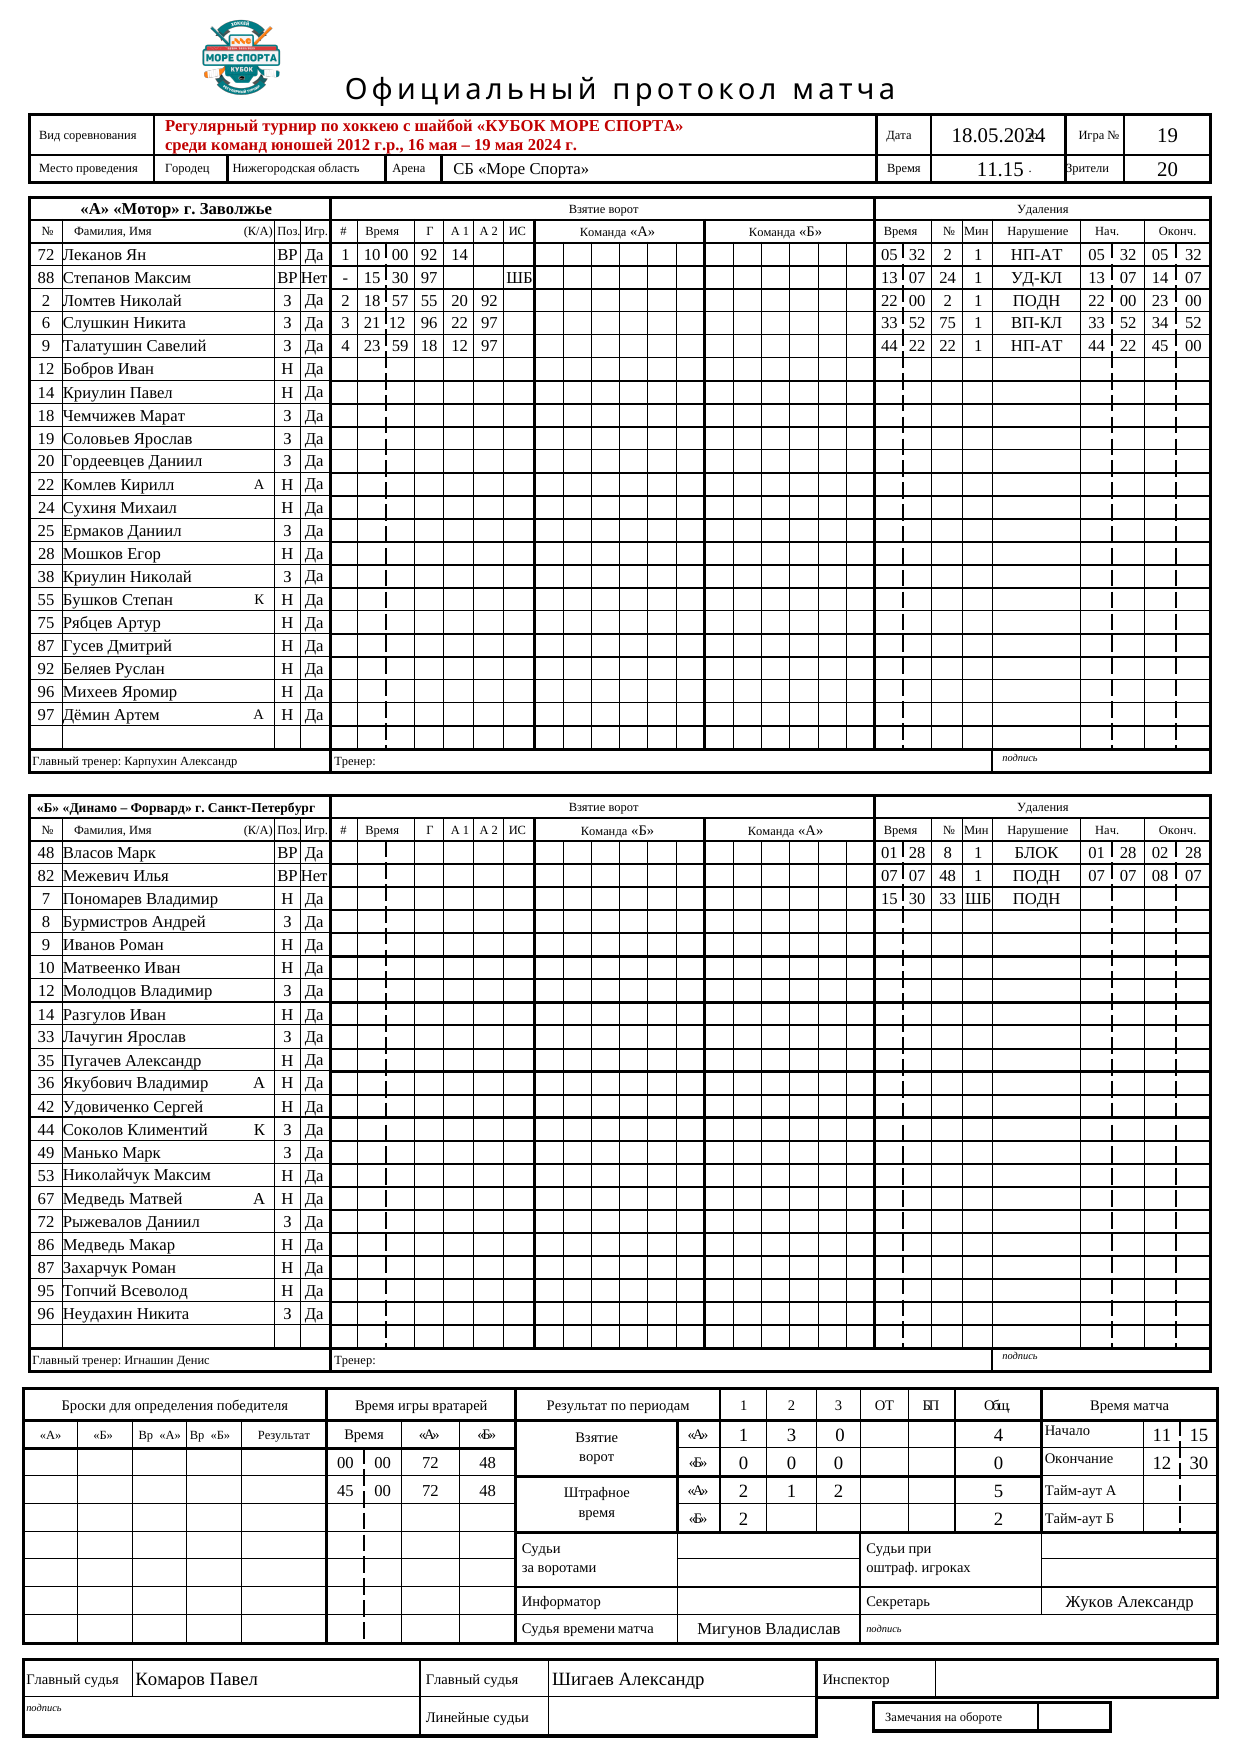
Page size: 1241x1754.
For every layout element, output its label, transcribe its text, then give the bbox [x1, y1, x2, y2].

table_cell З [275, 1118, 300, 1139]
table_cell [706, 1211, 733, 1232]
table_cell 07 [903, 865, 931, 886]
table_cell [762, 703, 789, 725]
table_cell [1145, 1257, 1176, 1278]
table_cell [706, 1280, 733, 1301]
table_cell 30 [1180, 1448, 1216, 1475]
table_cell [504, 1326, 533, 1347]
table_cell [1176, 428, 1209, 449]
table_cell [620, 1004, 647, 1024]
table_cell Да [301, 1095, 329, 1116]
table_cell З [275, 519, 300, 541]
table_cell [415, 934, 443, 955]
table_cell ШБ [963, 888, 992, 909]
table_cell 82 [31, 864, 62, 886]
table_cell [648, 658, 676, 679]
table_cell Мигунов Владислав [678, 1615, 859, 1642]
table_cell А 1 [444, 819, 473, 840]
table_cell 00 [903, 290, 931, 311]
table_cell [734, 1050, 761, 1070]
table_cell [677, 290, 703, 311]
table_cell [474, 382, 503, 403]
table_cell [592, 1142, 619, 1162]
table_cell [474, 865, 503, 886]
table_cell [932, 1119, 962, 1139]
table_cell [564, 312, 591, 334]
table_cell [358, 865, 386, 886]
table_cell [358, 1142, 386, 1162]
table_cell [474, 658, 503, 679]
table_cell [1176, 543, 1209, 564]
table_cell 52 [1112, 312, 1144, 334]
table_cell [536, 566, 563, 587]
table_cell [706, 1096, 733, 1116]
table_cell [1176, 474, 1209, 495]
table_cell 4 [956, 1422, 1040, 1447]
table_cell [415, 1280, 443, 1301]
table_cell 32 [1176, 244, 1209, 265]
table_cell [242, 565, 274, 587]
table_cell 96 [415, 312, 443, 334]
table_cell [242, 1476, 325, 1503]
table_cell Да [301, 588, 329, 610]
table_cell 0 [721, 1448, 766, 1475]
table_cell [819, 1234, 846, 1254]
table_cell [932, 658, 962, 679]
table_cell [592, 888, 619, 909]
text Официальный протокол матча [35, 68, 1205, 108]
table_cell [536, 1004, 563, 1024]
table_cell [876, 1050, 903, 1070]
table_cell [564, 865, 591, 886]
table_cell [536, 290, 563, 311]
table_cell [648, 1280, 676, 1301]
table_cell [444, 405, 473, 426]
table_cell [78, 1532, 132, 1558]
table_cell [963, 1004, 992, 1024]
table_cell [762, 267, 789, 288]
table_cell [677, 1004, 703, 1024]
table_cell 1 [963, 290, 992, 311]
table_cell [242, 1559, 325, 1586]
table_cell [819, 589, 846, 610]
table_cell [648, 980, 676, 1001]
table_cell [536, 1188, 563, 1208]
table_cell [332, 1211, 357, 1232]
table_cell [1176, 566, 1209, 587]
table_cell [1145, 1119, 1176, 1139]
table_cell [762, 658, 789, 679]
table_cell [903, 727, 931, 748]
table_cell [847, 1119, 873, 1139]
table_cell [762, 1280, 789, 1301]
table_cell [1145, 520, 1176, 541]
table_header 3 [817, 1390, 860, 1419]
table_cell [474, 1004, 503, 1024]
table_cell [963, 658, 992, 679]
table_cell Н [275, 588, 300, 610]
table_cell [536, 543, 563, 564]
table_cell [762, 1303, 789, 1324]
table_cell [790, 635, 818, 656]
table_cell [402, 1615, 459, 1642]
table_cell Тайм-аут А [1043, 1476, 1143, 1503]
table_cell [620, 566, 647, 587]
table_cell [536, 934, 563, 955]
table_cell [876, 1257, 903, 1278]
table_cell [358, 566, 386, 587]
table_cell [819, 312, 846, 334]
table_cell 28 [1176, 842, 1209, 863]
table_cell [242, 404, 274, 426]
table_cell [847, 405, 873, 426]
table_cell [386, 450, 414, 472]
table_cell 00 [1176, 335, 1209, 357]
table_cell [963, 1326, 992, 1347]
table_cell [444, 635, 473, 656]
table_cell [25, 1504, 77, 1531]
table_cell [592, 635, 619, 656]
table_cell [648, 1096, 676, 1116]
table_cell [564, 520, 591, 541]
table_cell [706, 1165, 733, 1186]
table_cell Время [876, 819, 931, 840]
table_cell [332, 1050, 357, 1070]
table_cell [1112, 635, 1144, 656]
table_cell Пугачев Александр [63, 1049, 242, 1070]
table_cell [861, 1504, 908, 1531]
table_cell [358, 703, 386, 725]
table_cell [1081, 958, 1112, 978]
table_cell Н [275, 496, 300, 518]
table_cell Талатушин Савелий [63, 335, 242, 357]
table_cell [706, 911, 733, 932]
table_cell [790, 1280, 818, 1301]
table_cell Г [415, 221, 443, 242]
table_cell Да [301, 1164, 329, 1186]
table_cell 07 [1112, 267, 1144, 288]
table_cell [332, 520, 357, 541]
table_cell [790, 1119, 818, 1139]
table_cell [536, 1119, 563, 1139]
table_cell [386, 1119, 414, 1139]
table_cell [444, 1280, 473, 1301]
table_cell [620, 267, 647, 288]
table_cell [386, 497, 414, 518]
table_cell [847, 566, 873, 587]
table_cell [963, 566, 992, 587]
table_cell [592, 842, 619, 863]
table_cell 48 [932, 865, 962, 886]
table_cell [903, 1211, 931, 1232]
table_cell [1081, 1096, 1112, 1116]
table_cell [1145, 1211, 1176, 1232]
table_cell [1112, 1004, 1144, 1024]
table_cell [242, 1095, 274, 1116]
table_cell [620, 635, 647, 656]
table_cell [564, 1280, 591, 1301]
table_cell Да [301, 1256, 329, 1278]
table_cell [564, 1326, 591, 1347]
table_cell [358, 589, 386, 610]
table_cell [386, 474, 414, 495]
table_cell [648, 358, 676, 380]
table_cell [564, 358, 591, 380]
table_cell [620, 497, 647, 518]
table_cell [386, 543, 414, 564]
table_cell [328, 1504, 364, 1531]
table_cell [1180, 1476, 1216, 1503]
table_cell [25, 1476, 77, 1503]
table_cell [386, 1211, 414, 1232]
table_cell [504, 1280, 533, 1301]
table_cell [876, 1303, 903, 1324]
table_cell [993, 611, 1080, 633]
table_cell [242, 1532, 325, 1558]
table_cell «Б» [460, 1422, 514, 1447]
table_cell [242, 1210, 274, 1232]
table_cell [903, 450, 931, 472]
table_cell [504, 865, 533, 886]
table_cell Жуков Александр [1042, 1588, 1216, 1614]
table_cell 12 [386, 312, 414, 334]
table_cell [734, 267, 761, 288]
table_cell [474, 888, 503, 909]
table_cell Информатор [517, 1588, 677, 1614]
table_cell [415, 865, 443, 886]
table_cell 24 [31, 496, 62, 518]
table_cell [31, 1325, 62, 1347]
table_cell 3 [767, 1422, 816, 1447]
table_cell [620, 474, 647, 495]
table_cell [876, 727, 903, 748]
table_cell [332, 382, 357, 403]
table_cell [415, 520, 443, 541]
table_cell [876, 520, 903, 541]
table_cell [328, 1615, 364, 1642]
table_cell [536, 450, 563, 472]
table_cell [536, 1142, 563, 1162]
table_cell [536, 335, 563, 357]
table_cell 72 [31, 244, 62, 265]
table_cell [762, 635, 789, 656]
table_cell 44 [31, 1118, 62, 1139]
table_cell [415, 1119, 443, 1139]
table_cell [328, 1587, 364, 1614]
table_cell [903, 1050, 931, 1070]
table_cell [1176, 358, 1209, 380]
table_cell # [332, 819, 357, 840]
table_cell [1145, 888, 1176, 909]
table_cell [790, 1234, 818, 1254]
table_cell [504, 1050, 533, 1070]
table_cell 88 [31, 266, 62, 288]
table_cell [415, 1026, 443, 1047]
table_cell [133, 1476, 186, 1503]
table_cell [358, 405, 386, 426]
table_cell [1145, 1303, 1176, 1324]
table_cell [677, 911, 703, 932]
table_cell [620, 865, 647, 886]
table_cell [762, 1142, 789, 1162]
table_cell 01 [876, 842, 903, 863]
table_cell Ломтев Николай [63, 289, 242, 311]
table_cell [993, 1142, 1080, 1162]
table_cell 22 [1081, 290, 1112, 311]
table_cell [677, 635, 703, 656]
table_cell Главный судья [421, 1661, 548, 1696]
table_cell 59 [386, 335, 414, 357]
table_cell [677, 244, 703, 265]
table_cell ШБ [504, 267, 533, 288]
table_cell [1081, 727, 1112, 748]
table_cell [444, 980, 473, 1001]
table_cell [648, 244, 676, 265]
table_cell [762, 543, 789, 564]
table_cell НП-АТ [993, 335, 1080, 357]
table_cell [78, 1615, 132, 1642]
table_cell [648, 543, 676, 564]
table_cell [536, 980, 563, 1001]
table_cell [415, 474, 443, 495]
table_cell 1 [721, 1422, 766, 1447]
table_cell [1112, 1050, 1144, 1070]
table_cell [504, 1234, 533, 1254]
table_cell [762, 958, 789, 978]
table_cell [415, 405, 443, 426]
table_cell [1081, 1119, 1112, 1139]
table_cell [648, 1211, 676, 1232]
table_cell [332, 543, 357, 564]
table_cell Бурмистров Андрей [63, 910, 242, 932]
table_cell [706, 934, 733, 955]
table_cell [932, 1073, 962, 1093]
table_cell [706, 290, 733, 311]
table_cell [648, 497, 676, 518]
table_cell [648, 290, 676, 311]
table_cell [358, 1050, 386, 1070]
table_cell [876, 358, 903, 380]
table_cell [932, 1211, 962, 1232]
table_cell [963, 1026, 992, 1047]
table_cell [648, 703, 676, 725]
table_cell [474, 980, 503, 1001]
table_cell Н [275, 358, 300, 380]
table_cell [564, 911, 591, 932]
table_cell [242, 266, 274, 288]
table_cell [648, 1326, 676, 1347]
table_cell Фамилия, Имя [63, 819, 242, 840]
table_cell [415, 497, 443, 518]
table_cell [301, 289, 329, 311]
table_cell [564, 267, 591, 288]
table_cell [358, 842, 386, 863]
table_cell 1 [332, 244, 357, 265]
table_cell [963, 589, 992, 610]
table_cell [762, 589, 789, 610]
table_cell 2 [932, 290, 962, 311]
table_cell [734, 1142, 761, 1162]
table_cell [932, 497, 962, 518]
table_cell [474, 1280, 503, 1301]
table_cell [620, 934, 647, 955]
table_cell [677, 1234, 703, 1254]
table_cell [677, 980, 703, 1001]
table_cell [332, 635, 357, 656]
table_cell [386, 635, 414, 656]
table_cell [386, 1280, 414, 1301]
table_cell [790, 428, 818, 449]
table_cell [677, 865, 703, 886]
table_cell [706, 335, 733, 357]
table_cell [790, 312, 818, 334]
table_cell 1 [963, 267, 992, 288]
table_cell [504, 1257, 533, 1278]
table_cell [620, 405, 647, 426]
table_cell Гордеевцев Даниил [63, 450, 242, 472]
table_cell [386, 611, 414, 633]
table_cell [1112, 611, 1144, 633]
table_cell [386, 1073, 414, 1093]
table_cell [386, 680, 414, 702]
table_cell [564, 474, 591, 495]
table_cell [847, 543, 873, 564]
table_cell [932, 1096, 962, 1116]
table_cell [1145, 934, 1176, 955]
table_cell [932, 1188, 962, 1208]
table_cell А [242, 1187, 274, 1208]
table_cell [474, 474, 503, 495]
table_cell [909, 1448, 954, 1475]
table_cell [504, 428, 533, 449]
table_cell З [275, 404, 300, 426]
table_cell [790, 1004, 818, 1024]
table_cell 52 [903, 312, 931, 334]
table_cell [762, 1004, 789, 1024]
table_cell [1112, 566, 1144, 587]
table_cell [706, 1303, 733, 1324]
table_cell [1081, 1026, 1112, 1047]
table_cell [648, 911, 676, 932]
table_cell [790, 1188, 818, 1208]
table_cell [993, 958, 1080, 978]
table_cell [1176, 611, 1209, 633]
table_cell [536, 267, 563, 288]
table_cell [1081, 888, 1112, 909]
table_cell [474, 450, 503, 472]
table_cell [876, 658, 903, 679]
table_cell [1176, 727, 1209, 748]
table_cell [819, 635, 846, 656]
table_cell [242, 427, 274, 449]
table_cell [242, 381, 274, 403]
table_cell [504, 1004, 533, 1024]
table_cell [993, 358, 1080, 380]
table_cell [876, 958, 903, 978]
table_cell [819, 680, 846, 702]
table_cell Время [878, 156, 930, 181]
table_cell [762, 290, 789, 311]
table_cell [677, 658, 703, 679]
table_cell [620, 658, 647, 679]
table_cell [1145, 911, 1176, 932]
table_cell [592, 911, 619, 932]
table_cell Да Да [301, 1049, 329, 1070]
table_cell [819, 1303, 846, 1324]
table_cell [444, 888, 473, 909]
table_cell [1112, 1280, 1144, 1301]
table_cell [620, 1073, 647, 1093]
table_cell [819, 1073, 846, 1093]
table_cell 20 [1125, 156, 1209, 181]
table_cell [932, 382, 962, 403]
table_cell [762, 1026, 789, 1047]
table_cell [592, 865, 619, 886]
table_cell [549, 1697, 815, 1734]
table_cell [903, 428, 931, 449]
table_cell 2 [721, 1504, 766, 1531]
table_cell [734, 842, 761, 863]
table_cell [78, 1587, 132, 1614]
table_cell [847, 382, 873, 403]
table_cell [460, 1559, 514, 1586]
table_cell [620, 1211, 647, 1232]
table_cell [734, 865, 761, 886]
table_cell [706, 244, 733, 265]
table_cell Н [275, 611, 300, 633]
table_cell 00 [328, 1450, 364, 1475]
table_cell «Б» [679, 1448, 719, 1475]
table_cell [1145, 658, 1176, 679]
table_cell [847, 497, 873, 518]
table_cell [474, 842, 503, 863]
table_cell [358, 611, 386, 633]
table_cell Команда «Б» [706, 221, 873, 242]
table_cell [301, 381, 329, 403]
table_cell Н [275, 1187, 300, 1208]
table_cell 44 [876, 335, 903, 357]
table_cell ВР [275, 266, 300, 288]
table_cell 87 [31, 1256, 62, 1278]
table_cell [592, 1280, 619, 1301]
table_cell [648, 1073, 676, 1093]
table_cell [1176, 658, 1209, 679]
table_cell [444, 382, 473, 403]
table_cell [706, 727, 733, 748]
table_header Броски для определения победителя [25, 1390, 325, 1419]
table_cell [903, 405, 931, 426]
table_cell [332, 566, 357, 587]
table_cell [444, 497, 473, 518]
table_cell [564, 842, 591, 863]
table_cell 8 [31, 910, 62, 932]
table_cell [1145, 358, 1176, 380]
table_cell [819, 1280, 846, 1301]
table_cell [474, 1050, 503, 1070]
table_cell [734, 290, 761, 311]
table_cell [536, 428, 563, 449]
table_cell [677, 589, 703, 610]
table_cell [819, 1257, 846, 1278]
table_cell [474, 267, 503, 288]
table_cell Тренер: [332, 1350, 991, 1370]
table_cell [677, 1188, 703, 1208]
table_cell [1112, 1165, 1144, 1186]
table_cell [1081, 589, 1112, 610]
table_cell [620, 1257, 647, 1278]
table_cell [564, 335, 591, 357]
table_cell [1081, 1326, 1112, 1347]
table_cell [78, 1559, 132, 1586]
table_cell [1176, 1188, 1209, 1208]
table_cell [592, 497, 619, 518]
table_cell [861, 1422, 908, 1447]
table_cell [790, 680, 818, 702]
table_cell [706, 1050, 733, 1070]
table_cell СБ «Море Спорта» [443, 156, 875, 181]
table_cell Взятие ворот [517, 1422, 676, 1475]
table_cell Судьи за воротами [517, 1534, 677, 1586]
table_cell [1112, 382, 1144, 403]
table_cell [932, 703, 962, 725]
table_cell [592, 1119, 619, 1139]
table_cell [386, 1257, 414, 1278]
table_cell [536, 727, 563, 748]
table_cell [762, 566, 789, 587]
table_cell [1176, 911, 1209, 932]
table_cell [242, 842, 274, 863]
table_cell Да [301, 496, 329, 518]
table_cell [648, 312, 676, 334]
table_cell [474, 1142, 503, 1162]
table_cell [536, 1234, 563, 1254]
table_cell [415, 658, 443, 679]
table_header ю Игра № [1067, 116, 1123, 154]
table_cell [504, 382, 533, 403]
table_cell [909, 1422, 954, 1447]
table_cell [620, 611, 647, 633]
table_cell [847, 980, 873, 1001]
table_cell Тренер: [332, 751, 991, 771]
table_cell [706, 1004, 733, 1024]
table_cell [648, 1004, 676, 1024]
table_cell [358, 1004, 386, 1024]
table_cell [504, 589, 533, 610]
table_cell [301, 1325, 329, 1347]
table_cell А 2 [474, 819, 503, 840]
table_cell 00 [364, 1476, 401, 1503]
table_cell [1145, 428, 1176, 449]
table_cell [564, 1165, 591, 1186]
table_cell [187, 1559, 241, 1586]
table_cell [734, 1211, 761, 1232]
table_cell [1112, 543, 1144, 564]
table_cell [734, 474, 761, 495]
table_cell [963, 1280, 992, 1301]
table_cell [762, 1096, 789, 1116]
table_cell Удовиченко Сергей [63, 1095, 242, 1116]
table_cell А [242, 473, 274, 495]
table_cell [1081, 405, 1112, 426]
table_cell [762, 358, 789, 380]
table_cell [1112, 1234, 1144, 1254]
table_cell Чемчижев Марат [63, 404, 242, 426]
table_cell [564, 1257, 591, 1278]
table_cell [993, 1165, 1080, 1186]
table_cell [332, 1188, 357, 1208]
table_cell Межевич Илья [63, 864, 242, 886]
table_cell [444, 543, 473, 564]
table_cell [1145, 405, 1176, 426]
table_cell 52 [1176, 312, 1209, 334]
table_cell [677, 520, 703, 541]
table_cell Городец [155, 156, 226, 181]
table_cell [1112, 680, 1144, 702]
table_cell [847, 358, 873, 380]
table_cell [963, 1234, 992, 1254]
table_cell [592, 428, 619, 449]
table_cell Да [301, 450, 329, 472]
table_cell [620, 1142, 647, 1162]
table_cell [358, 543, 386, 564]
table_cell [242, 1587, 325, 1614]
table_cell 07 [876, 865, 903, 886]
table_cell [133, 1504, 186, 1531]
table_cell [592, 358, 619, 380]
table_cell [819, 358, 846, 380]
table_cell Арена [387, 156, 440, 181]
table_cell 11 [1144, 1422, 1180, 1447]
table_cell [932, 1004, 962, 1024]
table_cell [620, 543, 647, 564]
table_cell [474, 1119, 503, 1139]
table_cell Да [301, 611, 329, 633]
table_cell [932, 358, 962, 380]
table_cell [444, 1165, 473, 1186]
table_cell [706, 703, 733, 725]
table_cell [734, 958, 761, 978]
table_cell [415, 911, 443, 932]
table_cell 30 [903, 888, 931, 909]
table_cell З [275, 450, 300, 472]
table_cell [790, 543, 818, 564]
table_cell [847, 450, 873, 472]
table_cell [242, 358, 274, 380]
table_cell [847, 958, 873, 978]
table_cell [876, 428, 903, 449]
table_cell [386, 1142, 414, 1162]
table_cell Да [301, 358, 329, 380]
table_cell [677, 1303, 703, 1324]
table_cell Н [275, 634, 300, 656]
table_cell [993, 1050, 1080, 1070]
table_cell З [275, 427, 300, 449]
table_cell [819, 1050, 846, 1070]
table_cell [1145, 1280, 1176, 1301]
table_cell Да [301, 680, 329, 702]
table_cell [592, 1004, 619, 1024]
table_cell [444, 267, 473, 288]
table_cell [504, 450, 533, 472]
table_cell Нарушение [993, 819, 1080, 840]
table_cell [620, 1303, 647, 1324]
table_cell [504, 1142, 533, 1162]
table_header Вид соревнования [31, 116, 153, 154]
table_cell Судья времени матча [517, 1615, 677, 1642]
table_cell [474, 703, 503, 725]
table_cell Да [301, 1025, 329, 1047]
table_cell [474, 1234, 503, 1254]
table_cell [903, 1165, 931, 1186]
table_cell 1 [767, 1478, 816, 1503]
table_cell [677, 1280, 703, 1301]
table_cell [592, 589, 619, 610]
table_cell [332, 1004, 357, 1024]
table_cell [564, 497, 591, 518]
table_cell [415, 1257, 443, 1278]
table_cell [63, 1325, 242, 1347]
table_cell [677, 543, 703, 564]
table_cell 2 [332, 290, 357, 311]
table_cell [242, 1504, 325, 1531]
table_cell [620, 1165, 647, 1186]
table_cell [504, 543, 533, 564]
table_cell 72 [31, 1210, 62, 1232]
table_cell [932, 611, 962, 633]
table_cell 07 [903, 267, 931, 288]
table_cell [648, 1234, 676, 1254]
table_cell [564, 589, 591, 610]
table_cell [444, 727, 473, 748]
table_cell [592, 727, 619, 748]
table_cell [592, 658, 619, 679]
table_cell Вр «Б» [187, 1422, 241, 1447]
table_cell [564, 1142, 591, 1162]
table_cell [847, 1026, 873, 1047]
table_cell [504, 934, 533, 955]
table_cell [332, 474, 357, 495]
table_cell 22 [444, 312, 473, 334]
table_cell [706, 611, 733, 633]
table_cell 12 [31, 979, 62, 1001]
table_cell [1112, 658, 1144, 679]
table_cell [474, 566, 503, 587]
table_cell [963, 405, 992, 426]
table_cell 33 [1081, 312, 1112, 334]
table_cell [790, 335, 818, 357]
table_cell [847, 428, 873, 449]
table_cell ВП-КЛ [993, 312, 1080, 334]
table_cell [620, 1326, 647, 1347]
table_cell Да [301, 933, 329, 955]
table_cell [876, 1142, 903, 1162]
table_cell [242, 312, 274, 334]
table_cell [474, 1257, 503, 1278]
table_cell [242, 1141, 274, 1162]
table_cell [734, 1188, 761, 1208]
table_cell [790, 1257, 818, 1278]
table_cell [504, 680, 533, 702]
table_cell [648, 1165, 676, 1186]
table_cell [932, 1050, 962, 1070]
table_cell [963, 543, 992, 564]
table_cell [1145, 1004, 1176, 1024]
table_cell [358, 520, 386, 541]
table_cell [706, 1188, 733, 1208]
table_cell [242, 910, 274, 932]
table_cell [876, 382, 903, 403]
table_cell [648, 335, 676, 357]
table_cell [386, 1326, 414, 1347]
table_cell [762, 911, 789, 932]
table_cell Нарушение [993, 221, 1080, 242]
table_cell [762, 428, 789, 449]
table_cell [564, 1026, 591, 1047]
table_cell 18 [415, 335, 443, 357]
table_cell [328, 1559, 364, 1586]
table_cell [734, 244, 761, 265]
table_cell . Зрители [1067, 156, 1123, 181]
table_cell [242, 933, 274, 955]
table_header «А» «Мотор» г. Заволжье [31, 199, 329, 219]
table_cell [133, 1587, 186, 1614]
table_cell [819, 1142, 846, 1162]
table_cell [332, 680, 357, 702]
table_cell З [275, 1210, 300, 1232]
table_cell [242, 519, 274, 541]
table_cell [819, 1096, 846, 1116]
table_cell [819, 1326, 846, 1347]
table_cell [332, 1073, 357, 1093]
table_cell [993, 1004, 1080, 1024]
table_cell [332, 611, 357, 633]
table_cell [415, 1096, 443, 1116]
table_cell [1176, 1326, 1209, 1347]
table_cell [903, 382, 931, 403]
table_cell [993, 680, 1080, 702]
table_cell [133, 1615, 186, 1642]
table_cell Время [876, 221, 931, 242]
table_cell [677, 1211, 703, 1232]
table_cell [592, 934, 619, 955]
table_cell [819, 658, 846, 679]
table_cell [1176, 1303, 1209, 1324]
table_cell [677, 680, 703, 702]
table_cell [332, 703, 357, 725]
table_cell 9 [31, 933, 62, 955]
table_cell [242, 1233, 274, 1254]
table_cell Да [301, 519, 329, 541]
table_cell [444, 566, 473, 587]
table_cell ВР [275, 864, 300, 886]
table_cell [1176, 1257, 1209, 1278]
table_cell [993, 566, 1080, 587]
table_cell [819, 335, 846, 357]
table_cell 12 [444, 335, 473, 357]
table_cell [932, 980, 962, 1001]
table_cell [592, 980, 619, 1001]
table_cell Штрафное время [517, 1478, 676, 1531]
table_cell подпись [993, 751, 1209, 771]
table_cell [1112, 405, 1144, 426]
table_cell Комаров Павел [133, 1661, 419, 1696]
table_cell [1112, 589, 1144, 610]
table_cell [536, 842, 563, 863]
table_cell 0 [817, 1448, 860, 1475]
table_cell [963, 1096, 992, 1116]
table_cell [1145, 382, 1176, 403]
table_cell [332, 358, 357, 380]
table_cell [358, 1165, 386, 1186]
table_cell 00 [386, 244, 414, 265]
table_cell [536, 589, 563, 610]
table_cell Оконч. [1145, 221, 1209, 242]
table_cell [706, 658, 733, 679]
table_cell [386, 658, 414, 679]
table_cell [706, 680, 733, 702]
table_cell [903, 1234, 931, 1254]
table_cell [819, 1211, 846, 1232]
table_cell [1081, 1234, 1112, 1254]
table_cell Да [301, 1302, 329, 1324]
table_cell [1176, 1280, 1209, 1301]
table_cell [31, 726, 62, 748]
table_cell 1 [963, 244, 992, 265]
table_cell [762, 1188, 789, 1208]
table_cell [504, 727, 533, 748]
table_cell [1112, 497, 1144, 518]
table_cell [993, 520, 1080, 541]
table_cell [790, 520, 818, 541]
table_cell 1 [963, 865, 992, 886]
table_cell [536, 358, 563, 380]
table_cell Разгулов Иван [63, 1003, 242, 1024]
table_cell Н [275, 473, 300, 495]
table_cell [564, 244, 591, 265]
table_cell 97 [474, 312, 503, 334]
table_cell [993, 1188, 1080, 1208]
table_cell Леканов Ян [63, 244, 242, 265]
table_cell [592, 1050, 619, 1070]
table_cell [734, 635, 761, 656]
table_cell [1145, 1165, 1176, 1186]
table_cell [444, 1119, 473, 1139]
table_cell [1176, 1142, 1209, 1162]
table_cell [790, 450, 818, 472]
table_cell [790, 244, 818, 265]
table_cell [30, 774, 1211, 794]
table_cell [734, 382, 761, 403]
table_cell 05 [876, 244, 903, 265]
table_cell [1176, 1165, 1209, 1186]
table_cell [993, 1303, 1080, 1324]
table_cell [474, 1188, 503, 1208]
table_cell [444, 842, 473, 863]
table_cell 36 [31, 1071, 62, 1093]
table_cell Инспектор [818, 1661, 935, 1696]
table_cell [620, 1234, 647, 1254]
table_cell [932, 934, 962, 955]
table_cell [819, 290, 846, 311]
table_cell [386, 888, 414, 909]
table_cell [648, 865, 676, 886]
table_cell [876, 934, 903, 955]
table_cell 28 [1112, 842, 1144, 863]
table_cell [903, 1026, 931, 1047]
table_cell ВР [275, 842, 300, 863]
table_cell [677, 428, 703, 449]
table_cell [444, 1211, 473, 1232]
table_cell [819, 703, 846, 725]
table_cell [474, 543, 503, 564]
table_cell [963, 428, 992, 449]
table_cell [1081, 1280, 1112, 1301]
table_cell [909, 1478, 954, 1503]
table_cell [386, 980, 414, 1001]
table_cell [564, 1119, 591, 1139]
table_cell Да [301, 335, 329, 357]
table_cell [358, 1211, 386, 1232]
table_cell [648, 888, 676, 909]
table_cell 4 [332, 335, 357, 357]
table_cell 2 [817, 1478, 860, 1503]
table_cell [592, 1188, 619, 1208]
table_cell [504, 1073, 533, 1093]
table_cell [993, 1280, 1080, 1301]
table_cell [592, 1026, 619, 1047]
table_cell [903, 1257, 931, 1278]
table_cell [444, 611, 473, 633]
table_cell [903, 658, 931, 679]
table_cell [819, 520, 846, 541]
table_cell [1176, 980, 1209, 1001]
table_cell [474, 497, 503, 518]
table_cell [1145, 1326, 1176, 1347]
table_cell [819, 566, 846, 587]
table_cell [963, 958, 992, 978]
table_cell [474, 635, 503, 656]
table_cell [364, 1532, 401, 1558]
table_cell [734, 727, 761, 748]
table_cell [1176, 635, 1209, 656]
table_cell [790, 358, 818, 380]
table_cell [903, 1188, 931, 1208]
table_cell [648, 934, 676, 955]
table_cell [1176, 1026, 1209, 1047]
table_cell [386, 1050, 414, 1070]
table_cell Судьи при оштраф. игроках [861, 1534, 1041, 1586]
table_cell [762, 1211, 789, 1232]
table_cell подпись [993, 1350, 1209, 1370]
table_cell [819, 244, 846, 265]
table_cell [1081, 1165, 1112, 1186]
table_cell З [275, 910, 300, 932]
table_cell [993, 474, 1080, 495]
table_cell [504, 358, 533, 380]
table_cell [1081, 474, 1112, 495]
table_cell [1081, 450, 1112, 472]
table_cell 13 [1081, 267, 1112, 288]
table_cell [903, 703, 931, 725]
table_cell [876, 1280, 903, 1301]
table_cell Беляев Руслан [63, 657, 242, 679]
table_cell [620, 680, 647, 702]
table_cell [790, 703, 818, 725]
table_cell ПОДН [993, 865, 1080, 886]
table_cell [932, 911, 962, 932]
table_cell [386, 865, 414, 886]
table_cell [564, 566, 591, 587]
table_cell [242, 542, 274, 564]
table_cell [187, 1504, 241, 1531]
table_cell «А» [679, 1478, 719, 1503]
table_cell [536, 382, 563, 403]
table_cell [592, 267, 619, 288]
table_cell [592, 1165, 619, 1186]
table_cell [536, 1326, 563, 1347]
table_cell [876, 611, 903, 633]
table_cell 0 [817, 1422, 860, 1447]
table_cell [847, 680, 873, 702]
table_cell [1112, 980, 1144, 1001]
table_cell Да [301, 542, 329, 564]
table_cell [592, 1073, 619, 1093]
table_cell [762, 1073, 789, 1093]
table_cell [790, 934, 818, 955]
table_cell Рыжевалов Даниил [63, 1210, 242, 1232]
table_cell [460, 1615, 514, 1642]
table_header Общ. [956, 1390, 1040, 1419]
table_cell [1145, 727, 1176, 748]
table_cell Тайм-аут Б [1043, 1504, 1143, 1531]
table_cell [993, 1119, 1080, 1139]
table_cell [242, 726, 274, 748]
table_cell [932, 680, 962, 702]
table_cell [963, 358, 992, 380]
table_header Время игры вратарей [328, 1390, 514, 1419]
table_cell [1112, 1096, 1144, 1116]
table_cell [415, 1004, 443, 1024]
table_cell [963, 635, 992, 656]
table_cell [819, 727, 846, 748]
table_cell К [242, 588, 274, 610]
table_cell [358, 680, 386, 702]
table_cell [847, 1096, 873, 1116]
table_cell [847, 520, 873, 541]
table_cell Н [275, 542, 300, 564]
table_cell [402, 1587, 459, 1614]
table_cell [474, 1211, 503, 1232]
table_cell [504, 474, 533, 495]
table_cell 2 [956, 1504, 1040, 1531]
table_cell З [275, 1025, 300, 1047]
table_cell Да [301, 1187, 329, 1208]
table_cell [1145, 980, 1176, 1001]
table_cell [734, 450, 761, 472]
table_cell [861, 1478, 908, 1503]
table_cell [358, 727, 386, 748]
table_cell [993, 428, 1080, 449]
table_cell 14 [31, 1003, 62, 1024]
table_cell [734, 934, 761, 955]
table_cell 97 [474, 335, 503, 357]
table_cell [504, 566, 533, 587]
table_cell [847, 589, 873, 610]
table_cell [78, 1476, 132, 1503]
table_cell [909, 1504, 954, 1531]
table_cell [1112, 1257, 1144, 1278]
table_cell Команда «Б» [536, 819, 703, 840]
table_cell [963, 934, 992, 955]
table_cell [620, 589, 647, 610]
table_cell [592, 312, 619, 334]
table_cell [415, 635, 443, 656]
table_cell [993, 1096, 1080, 1116]
table_cell Н [275, 1279, 300, 1301]
table_cell [504, 1165, 533, 1186]
table_cell [819, 428, 846, 449]
table_cell [242, 1279, 274, 1301]
table_cell Нач. [1081, 819, 1144, 840]
table_cell [993, 543, 1080, 564]
table_cell [187, 1532, 241, 1558]
table_cell Фамилия, Имя [63, 221, 242, 242]
table_cell [358, 1026, 386, 1047]
table_cell [876, 703, 903, 725]
table_cell [963, 520, 992, 541]
table_cell [762, 680, 789, 702]
table_cell «А» [25, 1422, 77, 1447]
table_cell [790, 405, 818, 426]
table_cell [1081, 911, 1112, 932]
table_cell [876, 1073, 903, 1093]
table_cell [564, 382, 591, 403]
table_cell [876, 1188, 903, 1208]
table_cell [474, 958, 503, 978]
table_cell [592, 335, 619, 357]
table_cell [1042, 1534, 1216, 1558]
table_cell [819, 474, 846, 495]
table_cell Главный судья [25, 1661, 132, 1696]
table_cell [648, 1026, 676, 1047]
table_cell 45 [1145, 335, 1176, 357]
table_cell [1176, 888, 1209, 909]
table_cell [876, 980, 903, 1001]
table_cell 1 [963, 312, 992, 334]
table_cell [790, 611, 818, 633]
table_cell [332, 1026, 357, 1047]
table_cell 20 [444, 290, 473, 311]
table_cell [678, 1559, 859, 1586]
table_cell Да [301, 427, 329, 449]
table_cell [932, 1234, 962, 1254]
table_cell [386, 1234, 414, 1254]
table_cell 14 [31, 381, 62, 403]
table_cell [1176, 680, 1209, 702]
table_cell [332, 1165, 357, 1186]
table_cell УД-КЛ [993, 267, 1080, 288]
table_cell [620, 1280, 647, 1301]
table_cell [1081, 658, 1112, 679]
table_cell Да [301, 1141, 329, 1162]
table_cell 86 [31, 1233, 62, 1254]
table_cell [993, 1026, 1080, 1047]
table_cell [648, 267, 676, 288]
table_cell Матвеенко Иван [63, 956, 242, 978]
table_cell [474, 1096, 503, 1116]
table_cell [332, 980, 357, 1001]
table_cell [474, 727, 503, 748]
table_cell Криулин Павел [63, 381, 242, 403]
table_cell [1176, 405, 1209, 426]
table_cell Комлев Кирилл [63, 473, 242, 495]
table_cell [706, 358, 733, 380]
table_cell [504, 958, 533, 978]
table_cell [734, 1280, 761, 1301]
table_cell [932, 1280, 962, 1301]
table_header 18.05.2024 [932, 116, 1064, 154]
table_cell [592, 290, 619, 311]
table_cell [1145, 1026, 1176, 1047]
table_cell [358, 1096, 386, 1116]
table_cell [762, 934, 789, 955]
table_cell [1145, 703, 1176, 725]
table_cell [903, 497, 931, 518]
table_cell [332, 405, 357, 426]
table_cell 32 [1112, 244, 1144, 265]
table_cell [706, 428, 733, 449]
table_cell [332, 1326, 357, 1347]
table_cell 12 [31, 358, 62, 380]
table_cell [847, 658, 873, 679]
table_cell [677, 958, 703, 978]
table_header 19 [1125, 116, 1209, 154]
table_cell [819, 842, 846, 863]
table_cell [460, 1532, 514, 1558]
table_cell 00 [364, 1450, 401, 1475]
table_cell [677, 1165, 703, 1186]
table_cell [932, 405, 962, 426]
table_cell [415, 1142, 443, 1162]
table_cell Шигаев Александр [549, 1661, 815, 1696]
table_cell [242, 887, 274, 909]
table_cell БЛОК [993, 842, 1080, 863]
table_cell [734, 497, 761, 518]
table_cell [1144, 1504, 1180, 1531]
table_cell [963, 1119, 992, 1139]
table_cell 30 [386, 267, 414, 288]
table_cell З [275, 335, 300, 357]
table_cell [1112, 1326, 1144, 1347]
table_cell [275, 1325, 300, 1347]
table_cell А [242, 1071, 274, 1093]
table_cell № [31, 819, 62, 840]
table_cell [620, 312, 647, 334]
table_cell [474, 520, 503, 541]
table_cell 15 [876, 888, 903, 909]
table_cell [993, 1234, 1080, 1254]
table_cell [993, 635, 1080, 656]
table_cell [932, 1303, 962, 1324]
table_header Результат по периодам [517, 1390, 719, 1419]
table_cell [358, 1119, 386, 1139]
table_cell [1081, 635, 1112, 656]
table_cell [474, 1165, 503, 1186]
table_cell [963, 1165, 992, 1186]
table_cell [242, 1450, 325, 1475]
table_cell [677, 335, 703, 357]
table_cell [706, 497, 733, 518]
table_cell [460, 1587, 514, 1614]
table_cell 22 [876, 290, 903, 311]
table_cell [963, 382, 992, 403]
table_cell [734, 1326, 761, 1347]
table_cell [386, 405, 414, 426]
table_cell [332, 1303, 357, 1324]
table_cell [903, 520, 931, 541]
table_cell 55 [415, 290, 443, 311]
table_cell [1145, 450, 1176, 472]
table_cell [963, 680, 992, 702]
table_cell 44 [1081, 335, 1112, 357]
table_cell [504, 911, 533, 932]
table_cell [332, 911, 357, 932]
table_cell [187, 1476, 241, 1503]
table_cell [734, 911, 761, 932]
table_cell [903, 566, 931, 587]
table_cell [993, 727, 1080, 748]
table_cell [620, 244, 647, 265]
table_cell [564, 1050, 591, 1070]
table_cell [903, 543, 931, 564]
table_cell [504, 1211, 533, 1232]
table_cell [358, 1326, 386, 1347]
table_cell Н [275, 1164, 300, 1186]
table_cell [819, 1119, 846, 1139]
table_cell [474, 405, 503, 426]
table_cell [415, 703, 443, 725]
table_cell [332, 1142, 357, 1162]
table_cell [242, 611, 274, 633]
table_cell [474, 1073, 503, 1093]
table_cell [903, 680, 931, 702]
table_cell [677, 474, 703, 495]
table_cell # [332, 221, 357, 242]
table_cell [1112, 888, 1144, 909]
table_cell [1176, 1050, 1209, 1070]
table_cell Главный тренер: Игнашин Денис [31, 1350, 329, 1370]
table_cell № [31, 221, 62, 242]
table_cell [932, 1257, 962, 1278]
table_cell [242, 335, 274, 357]
table_cell Соловьев Ярослав [63, 427, 242, 449]
table_cell Да [301, 1118, 329, 1139]
table_cell [460, 1504, 514, 1531]
table_cell [536, 497, 563, 518]
table_cell 10 [31, 956, 62, 978]
table_cell [963, 1142, 992, 1162]
table_cell [932, 589, 962, 610]
table_cell [620, 358, 647, 380]
table_cell [564, 450, 591, 472]
table_cell З [275, 1302, 300, 1324]
table_cell Иванов Роман [63, 933, 242, 955]
table_cell [415, 842, 443, 863]
table_cell [1081, 428, 1112, 449]
table_cell Бобров Иван [63, 358, 242, 380]
table_cell Н [275, 1256, 300, 1278]
table_cell [790, 290, 818, 311]
table_cell [474, 680, 503, 702]
table_cell [504, 312, 533, 334]
table_cell [876, 543, 903, 564]
table_cell [301, 726, 329, 748]
table_cell [504, 1026, 533, 1047]
table_cell Н [275, 887, 300, 909]
table_cell [819, 611, 846, 633]
table_cell [415, 1326, 443, 1347]
table_cell [444, 474, 473, 495]
table_cell [876, 566, 903, 587]
table_cell [332, 727, 357, 748]
table_cell ВР [275, 244, 300, 265]
table_cell [734, 1096, 761, 1116]
table_cell [790, 865, 818, 886]
table_cell [564, 1188, 591, 1208]
table_cell [762, 450, 789, 472]
table_cell Мин [963, 819, 992, 840]
table_cell [1081, 1303, 1112, 1324]
table_cell [242, 634, 274, 656]
table_cell 14 [1145, 267, 1176, 288]
table_cell 55 [31, 588, 62, 610]
table_cell 92 [31, 657, 62, 679]
table_cell [564, 727, 591, 748]
table_cell [25, 1450, 77, 1475]
table_cell [734, 888, 761, 909]
table_cell [536, 635, 563, 656]
table_cell [504, 497, 533, 518]
table_cell З [275, 565, 300, 587]
table_cell [903, 611, 931, 633]
table_cell Лачугин Ярослав [63, 1025, 242, 1047]
table_cell 07 [1176, 267, 1209, 288]
table_cell [415, 1073, 443, 1093]
table_cell 92 [474, 290, 503, 311]
table_cell 18 [31, 404, 62, 426]
table_cell Секретарь [861, 1588, 1041, 1614]
table_cell [706, 888, 733, 909]
table_cell [504, 1096, 533, 1116]
table_cell [564, 680, 591, 702]
table_cell [564, 658, 591, 679]
table_cell 01 [1081, 842, 1112, 863]
table_cell [1081, 611, 1112, 633]
table_cell [620, 980, 647, 1001]
table_cell (К/А) [242, 819, 274, 840]
table_cell [677, 1257, 703, 1278]
table_cell [762, 405, 789, 426]
table_cell Сухиня Михаил [63, 496, 242, 518]
table_cell 48 [460, 1450, 514, 1475]
table_cell [332, 450, 357, 472]
table_cell [564, 543, 591, 564]
table_cell [504, 1119, 533, 1139]
table_cell [402, 1532, 459, 1558]
table_cell З [275, 979, 300, 1001]
table_cell 28 [903, 842, 931, 863]
table_cell [819, 450, 846, 472]
table_cell [648, 382, 676, 403]
table_cell [564, 1004, 591, 1024]
table_cell [819, 958, 846, 978]
table_cell [242, 864, 274, 886]
table_cell [504, 1303, 533, 1324]
table_cell [648, 1119, 676, 1139]
table_cell [677, 611, 703, 633]
table_cell [734, 589, 761, 610]
table_cell [1176, 589, 1209, 610]
table_cell [876, 1026, 903, 1047]
table_cell Медведь Макар [63, 1233, 242, 1254]
table_cell 10 [358, 244, 386, 265]
table_cell Михеев Яромир [63, 680, 242, 702]
table_cell [415, 543, 443, 564]
table_cell [242, 1302, 274, 1324]
table_cell [1145, 474, 1176, 495]
table_cell [242, 244, 274, 265]
table_cell [358, 358, 386, 380]
table_cell [592, 405, 619, 426]
table_cell [1081, 1257, 1112, 1278]
table_cell 00 [1112, 290, 1144, 311]
table_cell [1081, 1073, 1112, 1093]
table_cell Молодцов Владимир [63, 979, 242, 1001]
table_cell [474, 1303, 503, 1324]
table_cell [847, 474, 873, 495]
table_cell [819, 382, 846, 403]
table_cell [706, 405, 733, 426]
table_cell [444, 1050, 473, 1070]
table_cell [444, 1326, 473, 1347]
table_cell 08 [1145, 865, 1176, 886]
table_cell Да [301, 956, 329, 978]
table_cell [242, 657, 274, 679]
table_cell [762, 312, 789, 334]
table_cell [474, 611, 503, 633]
table_cell [790, 980, 818, 1001]
table_cell [847, 335, 873, 357]
table_cell [592, 244, 619, 265]
table_cell [1145, 543, 1176, 564]
table_cell [592, 958, 619, 978]
table_cell [133, 1559, 186, 1586]
table_cell (К/А) [242, 221, 274, 242]
table_cell [932, 1142, 962, 1162]
table_cell Н [275, 933, 300, 955]
table_cell [536, 312, 563, 334]
table_cell [790, 474, 818, 495]
table_cell Слушкин Никита [63, 312, 242, 334]
table_cell [790, 888, 818, 909]
table_cell 25 [31, 519, 62, 541]
table_cell [444, 703, 473, 725]
table_cell [677, 1050, 703, 1070]
table_cell [1180, 1504, 1216, 1531]
table_cell Да [301, 1233, 329, 1254]
table_cell 8 [932, 842, 962, 863]
table_cell [564, 428, 591, 449]
table_cell [903, 1280, 931, 1301]
table_cell [648, 1257, 676, 1278]
table_cell [876, 635, 903, 656]
table_cell [332, 1096, 357, 1116]
table_cell Н [275, 1003, 300, 1024]
table_cell [734, 611, 761, 633]
table_cell [386, 911, 414, 932]
table_cell Да [301, 979, 329, 1001]
table_cell [706, 1257, 733, 1278]
table_cell [677, 497, 703, 518]
table_cell 13 [876, 267, 903, 288]
table_cell [592, 1211, 619, 1232]
table_cell [444, 520, 473, 541]
table_cell [847, 1188, 873, 1208]
table_cell [706, 543, 733, 564]
table_cell [504, 405, 533, 426]
table_header Удаления [876, 199, 1209, 219]
table_cell [364, 1504, 401, 1531]
table_cell [734, 566, 761, 587]
table_cell [648, 958, 676, 978]
table_cell [847, 1142, 873, 1162]
table_cell [1042, 1559, 1216, 1586]
table_cell Да [301, 404, 329, 426]
table_cell Да [301, 657, 329, 679]
table_cell К [242, 1118, 274, 1139]
table_cell [620, 382, 647, 403]
table_cell Мошков Егор [63, 542, 242, 564]
table_cell № [932, 819, 962, 840]
table_cell [1112, 358, 1144, 380]
table_cell [734, 335, 761, 357]
table_cell 48 [460, 1476, 514, 1503]
table_cell 00 [1176, 290, 1209, 311]
table_cell [564, 958, 591, 978]
table_cell 75 [31, 611, 62, 633]
table_cell 05 [1081, 244, 1112, 265]
table_cell [706, 312, 733, 334]
table_cell [474, 1326, 503, 1347]
table_cell [847, 703, 873, 725]
table_cell [706, 865, 733, 886]
table_cell Да [301, 703, 329, 725]
table_cell Медведь Матвей [63, 1187, 242, 1208]
table_cell [767, 1504, 816, 1531]
table_cell [932, 428, 962, 449]
table_cell 48 [31, 842, 62, 863]
table_cell [504, 244, 533, 265]
table_cell [903, 1303, 931, 1324]
table_cell [536, 911, 563, 932]
table_cell [564, 703, 591, 725]
table_cell [734, 1257, 761, 1278]
table_cell [993, 382, 1080, 403]
table_cell 53 [31, 1164, 62, 1186]
table_cell [876, 450, 903, 472]
table_cell [536, 405, 563, 426]
table_cell [847, 1303, 873, 1324]
table_cell [790, 842, 818, 863]
table_cell Н [275, 1233, 300, 1254]
table_cell 12 [1144, 1448, 1180, 1475]
table_cell [63, 726, 242, 748]
table_cell [762, 1165, 789, 1186]
table_cell [1176, 1004, 1209, 1024]
table_cell [871, 1699, 1217, 1734]
table_cell [620, 888, 647, 909]
table_cell [332, 589, 357, 610]
table_cell [1145, 1142, 1176, 1162]
table_cell [932, 1326, 962, 1347]
table_cell [415, 958, 443, 978]
table_cell [706, 635, 733, 656]
table_cell «Б» «Динамо – Форвард» г. Санкт-Петербург [31, 797, 329, 817]
table_cell Да [301, 312, 329, 334]
table_cell [242, 1025, 274, 1047]
table_cell [358, 1188, 386, 1208]
table_cell [332, 1280, 357, 1301]
table_cell «Б» [78, 1422, 132, 1447]
table_cell [903, 635, 931, 656]
table_cell Результат [242, 1422, 325, 1447]
table_cell [847, 267, 873, 288]
table_cell [1176, 1211, 1209, 1232]
table_cell [444, 450, 473, 472]
table_cell [706, 450, 733, 472]
table_cell [564, 635, 591, 656]
table_cell [734, 428, 761, 449]
table_cell [25, 1532, 77, 1558]
table_cell [592, 382, 619, 403]
table_cell Захарчук Роман [63, 1256, 242, 1278]
table_cell [876, 474, 903, 495]
table_cell [358, 958, 386, 978]
table_cell [504, 520, 533, 541]
table_cell [620, 727, 647, 748]
table_cell [1081, 680, 1112, 702]
table_cell [620, 428, 647, 449]
table_cell 92 [415, 244, 443, 265]
table_cell [386, 428, 414, 449]
table_cell [963, 703, 992, 725]
table_cell Рябцев Артур [63, 611, 242, 633]
table_cell [1145, 680, 1176, 702]
table_cell 05 [1145, 244, 1176, 265]
table_cell Да [301, 1210, 329, 1232]
table_cell [790, 497, 818, 518]
table_cell Нач. [1081, 221, 1144, 242]
table_cell [993, 1326, 1080, 1347]
table_cell [932, 958, 962, 978]
table_cell [332, 934, 357, 955]
table_cell Время [358, 221, 414, 242]
table_cell 45 [328, 1476, 364, 1503]
table_cell [1145, 497, 1176, 518]
table_cell Мин [963, 221, 992, 242]
table_cell [620, 958, 647, 978]
table_cell [963, 611, 992, 633]
table_cell [903, 1326, 931, 1347]
table_cell [358, 497, 386, 518]
table_cell Да [301, 244, 329, 265]
table_cell [819, 1004, 846, 1024]
table_cell [1112, 428, 1144, 449]
table_cell [734, 1004, 761, 1024]
table_cell [620, 1050, 647, 1070]
table_cell [358, 382, 386, 403]
table_cell [415, 1234, 443, 1254]
table_cell [847, 635, 873, 656]
table_header Регулярный турнир по хоккею с шайбой «КУБОК МОРЕ СПОРТА» среди команд юношей 2012 г.р., 16 мая – 19 мая 2024 г. [155, 116, 875, 154]
table_cell [819, 1165, 846, 1186]
table_cell [903, 934, 931, 955]
table_cell Главный тренер: Карпухин Александр [31, 751, 329, 771]
table_cell [564, 611, 591, 633]
table_cell [358, 911, 386, 932]
table_cell [1145, 1096, 1176, 1116]
table_cell [1144, 1476, 1180, 1503]
table_cell [1112, 450, 1144, 472]
table_cell 9 [31, 335, 62, 357]
table_cell [1176, 450, 1209, 472]
table_cell [1112, 1188, 1144, 1208]
table_cell [386, 727, 414, 748]
table_cell [1176, 1119, 1209, 1139]
table_cell [677, 566, 703, 587]
table_cell [706, 474, 733, 495]
table_cell [932, 520, 962, 541]
table_cell [332, 865, 357, 886]
table_cell [819, 497, 846, 518]
table_cell [242, 680, 274, 702]
table_cell [648, 842, 676, 863]
table_cell [847, 244, 873, 265]
table_cell [564, 290, 591, 311]
table_cell [847, 1280, 873, 1301]
table_cell [1112, 703, 1144, 725]
table_cell [536, 865, 563, 886]
table_cell 20 [31, 450, 62, 472]
table_cell [734, 1234, 761, 1254]
table_cell Да [301, 887, 329, 909]
table_cell [876, 497, 903, 518]
table_cell Н [275, 680, 300, 702]
table_cell [358, 1280, 386, 1301]
table_cell [1081, 1211, 1112, 1232]
table_cell [358, 635, 386, 656]
table_cell [706, 1026, 733, 1047]
table_cell [963, 911, 992, 932]
table_cell [963, 727, 992, 748]
table_cell [536, 1096, 563, 1116]
table_cell [474, 589, 503, 610]
table_cell [762, 382, 789, 403]
table_cell [242, 289, 274, 311]
table_cell [790, 958, 818, 978]
table_cell [1176, 1234, 1209, 1254]
table_cell 75 [932, 312, 962, 334]
table_cell [1145, 958, 1176, 978]
table_cell [790, 1073, 818, 1093]
table_cell [358, 428, 386, 449]
table_cell Линейные судьи [421, 1697, 548, 1734]
table_cell [1081, 1050, 1112, 1070]
table_cell [564, 1303, 591, 1324]
table_cell Н [275, 1071, 300, 1093]
table_cell [790, 1026, 818, 1047]
table_cell НП-АТ [993, 244, 1080, 265]
table_cell [504, 290, 533, 311]
table_cell [819, 405, 846, 426]
table_cell [936, 1661, 1216, 1696]
table_cell ИС [504, 221, 533, 242]
table_cell Якубович Владимир [63, 1071, 242, 1093]
table_cell Поз. [275, 221, 300, 242]
table_cell [762, 520, 789, 541]
table_cell [993, 450, 1080, 472]
table_cell [1112, 958, 1144, 978]
table_cell [1112, 520, 1144, 541]
table_cell [762, 244, 789, 265]
table_cell 5 [956, 1478, 1040, 1503]
table_cell [847, 1257, 873, 1278]
table_cell [790, 1165, 818, 1186]
table_cell [847, 727, 873, 748]
table_cell [386, 1026, 414, 1047]
table_cell [876, 1004, 903, 1024]
table_cell [932, 450, 962, 472]
table_cell 3 [332, 312, 357, 334]
table_cell [706, 958, 733, 978]
table_cell [1145, 611, 1176, 633]
table_cell [358, 980, 386, 1001]
table_cell 72 [402, 1476, 459, 1503]
table_cell [1081, 497, 1112, 518]
table_cell [474, 358, 503, 380]
table_cell [817, 1504, 860, 1531]
table_cell 19 [31, 427, 62, 449]
table_cell [358, 1234, 386, 1254]
table_cell З [275, 312, 300, 334]
table_cell [677, 703, 703, 725]
table_cell [25, 1559, 77, 1586]
table_cell подпись [25, 1697, 419, 1734]
table_cell [23, 1645, 1217, 1658]
table_cell [504, 888, 533, 909]
table_cell [332, 497, 357, 518]
table_header 1 [721, 1390, 766, 1419]
table_cell 15 [1180, 1422, 1216, 1447]
table_cell 87 [31, 634, 62, 656]
table_cell [677, 727, 703, 748]
table_cell [415, 382, 443, 403]
table_cell [187, 1615, 241, 1642]
table_cell Гусев Дмитрий [63, 634, 242, 656]
table_cell [386, 1004, 414, 1024]
table_cell [677, 267, 703, 288]
table_cell [1081, 382, 1112, 403]
table_cell [444, 1257, 473, 1278]
table_cell 32 [903, 244, 931, 265]
table_cell [861, 1448, 908, 1475]
table_cell [790, 1326, 818, 1347]
table_cell [677, 450, 703, 472]
table_cell [386, 358, 414, 380]
table_cell [993, 980, 1080, 1001]
table_cell [415, 450, 443, 472]
table_cell [444, 1142, 473, 1162]
table_cell [847, 1165, 873, 1186]
table_cell [706, 980, 733, 1001]
table_cell [444, 865, 473, 886]
table_cell [734, 520, 761, 541]
table_cell [1112, 911, 1144, 932]
table_cell [993, 934, 1080, 955]
table_cell [734, 1303, 761, 1324]
table_cell 15 [358, 267, 386, 288]
table_cell [620, 1096, 647, 1116]
table_cell [536, 1303, 563, 1324]
table_cell [1176, 382, 1209, 403]
table_cell [1145, 566, 1176, 587]
table_cell [386, 934, 414, 955]
table_cell [993, 911, 1080, 932]
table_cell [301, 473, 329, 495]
table_cell [444, 658, 473, 679]
table_cell [790, 1050, 818, 1070]
table_cell [734, 703, 761, 725]
table_cell [358, 658, 386, 679]
table_cell [592, 1257, 619, 1278]
table_cell [648, 727, 676, 748]
table_cell Ермаков Даниил [63, 519, 242, 541]
table_cell [332, 428, 357, 449]
table_cell [474, 1026, 503, 1047]
table_cell [847, 1050, 873, 1070]
table_cell Неудахин Никита [63, 1302, 242, 1324]
table_cell [903, 980, 931, 1001]
table_cell [1176, 1073, 1209, 1093]
table_cell [620, 1119, 647, 1139]
table_cell [592, 543, 619, 564]
table_cell [474, 244, 503, 265]
table_cell [1081, 703, 1112, 725]
table_cell [677, 358, 703, 380]
table_cell Нижегородская область [229, 156, 384, 181]
table_cell [386, 1303, 414, 1324]
table_cell [564, 1211, 591, 1232]
table_cell Соколов Климентий [63, 1118, 242, 1139]
table_cell [678, 1534, 859, 1558]
table_cell [415, 428, 443, 449]
table_cell А 1 [444, 221, 473, 242]
table_cell [993, 658, 1080, 679]
table_cell [415, 1211, 443, 1232]
table_cell Игр. [301, 221, 329, 242]
table_cell [242, 1325, 274, 1347]
table_header Дата [878, 116, 930, 154]
table_cell [444, 680, 473, 702]
table_cell Начало [1043, 1422, 1143, 1447]
table_cell [474, 428, 503, 449]
table_cell 07 [1176, 865, 1209, 886]
table_cell [474, 934, 503, 955]
table_cell [847, 1004, 873, 1024]
table_cell [620, 450, 647, 472]
table_cell - [332, 267, 357, 288]
table_cell [444, 428, 473, 449]
table_cell [847, 865, 873, 886]
table_cell [706, 566, 733, 587]
table_cell [444, 1188, 473, 1208]
table_cell [620, 842, 647, 863]
table_cell [847, 290, 873, 311]
table_cell «А» [402, 1422, 459, 1447]
table_cell [242, 1164, 274, 1186]
table_cell [847, 842, 873, 863]
table_cell [819, 543, 846, 564]
table_cell [358, 1303, 386, 1324]
table_cell [536, 1257, 563, 1278]
table_cell [876, 1234, 903, 1254]
table_cell 0 [767, 1448, 816, 1475]
table_cell [358, 474, 386, 495]
table_cell [819, 911, 846, 932]
table_cell [648, 635, 676, 656]
table_cell [1081, 980, 1112, 1001]
table_cell ПОДН [993, 290, 1080, 311]
table_cell [790, 589, 818, 610]
table_cell Н [275, 657, 300, 679]
table_cell Г [415, 819, 443, 840]
table_cell А 2 [474, 221, 503, 242]
table_cell [620, 520, 647, 541]
table_cell [386, 703, 414, 725]
table_cell [762, 842, 789, 863]
table_cell [564, 888, 591, 909]
table_cell [790, 1303, 818, 1324]
table_cell [358, 888, 386, 909]
table_cell 0 [956, 1448, 1040, 1475]
table_cell Да [301, 1071, 329, 1093]
table_cell [358, 934, 386, 955]
table_cell [592, 680, 619, 702]
table_cell [677, 1096, 703, 1116]
table_cell [415, 1303, 443, 1324]
table_cell [847, 888, 873, 909]
table_cell [648, 1303, 676, 1324]
table_cell [677, 1142, 703, 1162]
table_cell [78, 1450, 132, 1475]
table_cell [564, 980, 591, 1001]
table_cell [677, 1326, 703, 1347]
table_cell 96 [31, 1302, 62, 1324]
table_cell [847, 1211, 873, 1232]
table_cell [415, 980, 443, 1001]
table_cell 18 [358, 290, 386, 311]
table_cell [677, 934, 703, 955]
table_cell 97 [415, 267, 443, 288]
table_cell [706, 520, 733, 541]
table_cell 97 [31, 703, 62, 725]
table_cell 22 [1112, 335, 1144, 357]
table_cell 96 [31, 680, 62, 702]
table_cell [993, 497, 1080, 518]
table_cell 2 [932, 244, 962, 265]
table_cell ИС [504, 819, 533, 840]
table_cell [762, 497, 789, 518]
table_cell [932, 635, 962, 656]
table_cell [734, 405, 761, 426]
table_cell [706, 1073, 733, 1093]
table_cell [790, 382, 818, 403]
table_cell [133, 1532, 186, 1558]
table_cell [536, 888, 563, 909]
table_cell [819, 934, 846, 955]
table_cell [706, 1142, 733, 1162]
table_cell [903, 474, 931, 495]
table_cell [790, 566, 818, 587]
table_cell [444, 589, 473, 610]
table_cell [963, 1257, 992, 1278]
table_cell [847, 911, 873, 932]
table_cell Степанов Максим [63, 266, 242, 288]
table_cell [242, 956, 274, 978]
table_cell [818, 1699, 871, 1734]
table_cell [876, 911, 903, 932]
table_cell 24 [932, 267, 962, 288]
table_cell [242, 1615, 325, 1642]
table_cell [790, 1096, 818, 1116]
table_cell [903, 1142, 931, 1162]
table_cell [677, 312, 703, 334]
table_cell [847, 1234, 873, 1254]
table_cell Пономарев Владимир [63, 887, 242, 909]
table_cell [706, 382, 733, 403]
table_cell [1112, 1303, 1144, 1324]
table_cell [386, 382, 414, 403]
table_cell [790, 267, 818, 288]
table_cell [706, 267, 733, 288]
table_cell [762, 888, 789, 909]
table_cell [1176, 1096, 1209, 1116]
table_cell [706, 1326, 733, 1347]
table_cell Бушков Степан [63, 588, 242, 610]
table_cell [762, 474, 789, 495]
table_cell [386, 589, 414, 610]
table_cell 07 [1112, 865, 1144, 886]
table_cell [762, 1050, 789, 1070]
table_cell [444, 358, 473, 380]
table_cell З [275, 289, 300, 311]
table_cell [536, 244, 563, 265]
table_cell [133, 1450, 186, 1475]
table_cell [734, 1073, 761, 1093]
table_cell [819, 980, 846, 1001]
table_cell Да [301, 634, 329, 656]
table_cell [242, 1003, 274, 1024]
table_cell [677, 382, 703, 403]
table_cell 02 [1145, 842, 1176, 863]
table_cell [620, 911, 647, 932]
table_cell [734, 658, 761, 679]
table_cell [444, 1026, 473, 1047]
table_cell [648, 474, 676, 495]
table_cell [790, 1211, 818, 1232]
table_cell [648, 680, 676, 702]
table_cell [78, 1504, 132, 1531]
table_cell [474, 911, 503, 932]
table_cell [677, 1026, 703, 1047]
table_cell [1145, 1073, 1176, 1093]
table_cell [1176, 958, 1209, 978]
table_cell [847, 1073, 873, 1093]
table_cell Криулин Николай [63, 565, 242, 587]
table_cell [993, 1211, 1080, 1232]
table_cell [1081, 358, 1112, 380]
table_cell Власов Марк [63, 842, 242, 863]
table_cell [1081, 520, 1112, 541]
table_cell [847, 312, 873, 334]
table_cell [876, 589, 903, 610]
table_cell [364, 1587, 401, 1614]
table_cell [734, 312, 761, 334]
table_cell [25, 1587, 77, 1614]
table_cell № [932, 221, 962, 242]
table_cell [677, 1073, 703, 1093]
table_cell Команда «А» [706, 819, 873, 840]
table_cell [963, 450, 992, 472]
table_cell [536, 1073, 563, 1093]
table_cell [592, 1096, 619, 1116]
table_cell [332, 658, 357, 679]
table_cell [903, 911, 931, 932]
table_cell [762, 980, 789, 1001]
table_cell [762, 1257, 789, 1278]
table_cell [242, 450, 274, 472]
table_cell [504, 980, 533, 1001]
table_cell [876, 1119, 903, 1139]
table_cell [242, 1049, 274, 1070]
table_cell 57 [386, 290, 414, 311]
table_cell [819, 888, 846, 909]
table_cell [734, 680, 761, 702]
table_cell [332, 958, 357, 978]
table_cell [415, 1188, 443, 1208]
table_cell 6 [31, 312, 62, 334]
table_cell Н [275, 381, 300, 403]
table_cell [536, 958, 563, 978]
table_cell [648, 405, 676, 426]
table_cell «А» [679, 1422, 719, 1447]
table_cell 11.15 [932, 156, 1064, 181]
table_cell Да [301, 842, 329, 863]
table_header Взятие ворот [332, 199, 873, 219]
table_cell [648, 1050, 676, 1070]
table_cell [648, 1188, 676, 1208]
table_cell [648, 566, 676, 587]
table_cell [592, 520, 619, 541]
table_cell [876, 680, 903, 702]
table_cell [993, 589, 1080, 610]
table_cell [386, 958, 414, 978]
table_cell [1081, 543, 1112, 564]
table_cell [415, 888, 443, 909]
table_cell [564, 1234, 591, 1254]
table_cell 33 [932, 888, 962, 909]
table_cell [648, 1142, 676, 1162]
table_cell [1081, 1188, 1112, 1208]
table_cell Нет [301, 266, 329, 288]
table_cell [1081, 1004, 1112, 1024]
table_cell [993, 405, 1080, 426]
table_header 2 [767, 1390, 816, 1419]
table_cell [402, 1559, 459, 1586]
table_cell [620, 335, 647, 357]
table_cell [536, 703, 563, 725]
table_cell [790, 658, 818, 679]
table_cell [242, 1256, 274, 1278]
table_cell ПОДН [993, 888, 1080, 909]
table_cell [415, 680, 443, 702]
table_cell [903, 958, 931, 978]
table_cell [648, 450, 676, 472]
table_cell [1112, 1026, 1144, 1047]
table_cell [734, 1119, 761, 1139]
table_cell А [242, 703, 274, 725]
table_cell [242, 496, 274, 518]
table_cell [648, 611, 676, 633]
table_cell [963, 1303, 992, 1324]
table_cell [790, 1142, 818, 1162]
table_cell [903, 1073, 931, 1093]
table_cell [415, 1165, 443, 1186]
table_cell [790, 727, 818, 748]
table_cell [963, 1050, 992, 1070]
table_cell [932, 543, 962, 564]
table_cell [592, 703, 619, 725]
picture [200, 16, 283, 68]
table_cell [1112, 934, 1144, 955]
table_cell 07 [1081, 865, 1112, 886]
table_cell 95 [31, 1279, 62, 1301]
table_cell [386, 842, 414, 863]
table_cell [819, 865, 846, 886]
table_cell [1145, 1188, 1176, 1208]
table_cell [903, 1119, 931, 1139]
table_header Время матча [1043, 1390, 1216, 1419]
table_cell [444, 1096, 473, 1116]
table_cell [536, 520, 563, 541]
table_cell 1 [963, 335, 992, 357]
table_cell [734, 1026, 761, 1047]
table_cell [932, 566, 962, 587]
table_cell [677, 1119, 703, 1139]
table_cell Н [275, 1049, 300, 1070]
table_cell [187, 1587, 241, 1614]
table_cell [1176, 703, 1209, 725]
table_cell [358, 1073, 386, 1093]
table_cell [1112, 1142, 1144, 1162]
table_cell [1145, 1234, 1176, 1254]
table_cell [706, 842, 733, 863]
table_cell [620, 1026, 647, 1047]
table_cell 22 [31, 473, 62, 495]
table_cell [903, 1096, 931, 1116]
table_cell [1081, 934, 1112, 955]
table_cell Вр «А» [133, 1422, 186, 1447]
table_cell [386, 566, 414, 587]
table_cell 72 [402, 1450, 459, 1475]
table_cell Время [358, 819, 414, 840]
table_cell [762, 1326, 789, 1347]
table_cell [677, 405, 703, 426]
table_cell [536, 1211, 563, 1232]
table_cell [275, 726, 300, 748]
table_cell 2 [721, 1478, 766, 1503]
table_cell [963, 497, 992, 518]
table_cell [332, 888, 357, 909]
table_cell 23 [358, 335, 386, 357]
table_cell Окончание [1043, 1448, 1143, 1475]
table_cell 23 [1145, 290, 1176, 311]
table_cell [536, 474, 563, 495]
table_cell [415, 611, 443, 633]
table_cell 22 [903, 335, 931, 357]
table_header ОТ [861, 1390, 908, 1419]
table_cell Манько Марк [63, 1141, 242, 1162]
table_cell [903, 358, 931, 380]
table_cell [358, 450, 386, 472]
table_cell [847, 1326, 873, 1347]
table_cell 38 [31, 565, 62, 587]
table_cell [762, 1119, 789, 1139]
table_cell [592, 450, 619, 472]
table_cell [592, 1303, 619, 1324]
table_cell [444, 1303, 473, 1324]
table_cell [402, 1504, 459, 1531]
table_cell [444, 911, 473, 932]
table_cell [963, 1073, 992, 1093]
table_cell [536, 1050, 563, 1070]
table_cell [504, 611, 533, 633]
table_cell [762, 611, 789, 633]
table_cell [415, 1050, 443, 1070]
table_cell [876, 1096, 903, 1116]
table_cell [1145, 1050, 1176, 1070]
table_cell [876, 1165, 903, 1186]
table_cell [620, 290, 647, 311]
table_cell Игр. [301, 819, 329, 840]
table_cell [1112, 1119, 1144, 1139]
table_cell [332, 842, 357, 863]
table_cell [444, 1004, 473, 1024]
table_cell 28 [31, 542, 62, 564]
table_cell [187, 1450, 241, 1475]
table_cell [1081, 1142, 1112, 1162]
table_cell [332, 1234, 357, 1254]
table_cell [1145, 589, 1176, 610]
table_cell [536, 658, 563, 679]
table_cell [1112, 727, 1144, 748]
table_cell Команда «А» [536, 221, 703, 242]
table_cell [592, 566, 619, 587]
table_cell [876, 1211, 903, 1232]
table_cell [536, 1026, 563, 1047]
table_cell [415, 566, 443, 587]
table_cell [415, 358, 443, 380]
table_cell [993, 1073, 1080, 1093]
table_cell Оконч. [1145, 819, 1209, 840]
table_cell [734, 543, 761, 564]
table_cell [592, 1234, 619, 1254]
table_cell Время [328, 1422, 401, 1447]
table_cell Топчий Всеволод [63, 1279, 242, 1301]
table_cell [386, 520, 414, 541]
table_cell [819, 1026, 846, 1047]
table_cell [620, 1188, 647, 1208]
table_cell [564, 1096, 591, 1116]
table_cell [504, 1188, 533, 1208]
table_cell [762, 1234, 789, 1254]
table_cell [25, 1615, 77, 1642]
table_cell [734, 1165, 761, 1186]
table_cell [762, 727, 789, 748]
table_cell 49 [31, 1141, 62, 1162]
table_cell 14 [444, 244, 473, 265]
table_cell [504, 842, 533, 863]
table_cell Да [301, 910, 329, 932]
table_cell [677, 888, 703, 909]
table_cell [847, 934, 873, 955]
table_cell [790, 911, 818, 932]
table_cell 21 [358, 312, 386, 334]
table_cell [620, 703, 647, 725]
table_cell 1 [963, 842, 992, 863]
table_cell [734, 358, 761, 380]
table_cell [564, 934, 591, 955]
table_cell [444, 1234, 473, 1254]
table_cell [706, 589, 733, 610]
table_cell [415, 727, 443, 748]
table_cell 35 [31, 1049, 62, 1070]
table_cell Н [275, 956, 300, 978]
table_cell [364, 1559, 401, 1586]
table_cell [734, 980, 761, 1001]
table_cell 7 [31, 887, 62, 909]
table_cell [963, 980, 992, 1001]
table_cell 34 [1145, 312, 1176, 334]
table_cell [1081, 566, 1112, 587]
table_header БП [909, 1390, 954, 1419]
table_cell [536, 611, 563, 633]
table_cell [876, 405, 903, 426]
table_cell [536, 680, 563, 702]
table_cell [242, 979, 274, 1001]
table_cell [592, 611, 619, 633]
table_cell Да [301, 1003, 329, 1024]
table_cell 33 [876, 312, 903, 334]
table_cell [963, 474, 992, 495]
table_cell [504, 703, 533, 725]
table_cell 33 [31, 1025, 62, 1047]
table_cell [932, 727, 962, 748]
table_cell [504, 658, 533, 679]
table_cell [564, 1073, 591, 1093]
table_cell [819, 1188, 846, 1208]
table_cell [504, 335, 533, 357]
table_cell [386, 1096, 414, 1116]
table_cell [993, 703, 1080, 725]
table_cell [536, 1165, 563, 1186]
table_cell [847, 611, 873, 633]
table_cell [386, 1165, 414, 1186]
table_cell [358, 1257, 386, 1278]
table_cell Да [301, 1279, 329, 1301]
table_cell [328, 1532, 364, 1558]
table_cell [903, 589, 931, 610]
table_cell «Б» [679, 1504, 719, 1531]
table_cell Н [275, 703, 300, 725]
table_cell [706, 1119, 733, 1139]
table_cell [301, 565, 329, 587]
table_cell Николайчук Максим Медведь Матвей [63, 1164, 242, 1186]
table_cell [678, 1588, 859, 1614]
table_cell [963, 1211, 992, 1232]
table_cell [706, 1234, 733, 1254]
table_cell Удаления [876, 797, 1209, 817]
table_cell [932, 474, 962, 495]
table_cell Нет [301, 864, 329, 886]
table_cell [1112, 474, 1144, 495]
table_cell [332, 1119, 357, 1139]
table_cell [648, 589, 676, 610]
table_cell 2 [31, 289, 62, 311]
table_cell 42 [31, 1095, 62, 1116]
table_cell З [275, 1141, 300, 1162]
table_cell 22 [932, 335, 962, 357]
table_cell [903, 1004, 931, 1024]
table_cell [762, 865, 789, 886]
table_cell [677, 842, 703, 863]
table_cell [932, 1026, 962, 1047]
table_cell [932, 1165, 962, 1186]
table_cell [444, 1073, 473, 1093]
table_cell [564, 405, 591, 426]
table_cell Н [275, 1095, 300, 1116]
table_cell [1176, 520, 1209, 541]
table_cell [332, 1257, 357, 1278]
table_cell [444, 934, 473, 955]
table_cell [364, 1615, 401, 1642]
table_cell [444, 958, 473, 978]
table_cell [1176, 497, 1209, 518]
table_cell [1145, 635, 1176, 656]
table_cell [592, 1326, 619, 1347]
table_cell [386, 1188, 414, 1208]
table_cell [648, 520, 676, 541]
table_cell Место проведения [31, 156, 153, 181]
table_cell [1176, 934, 1209, 955]
table_cell [536, 1280, 563, 1301]
table_cell [819, 267, 846, 288]
table_cell Поз. [275, 819, 300, 840]
table_cell [1112, 1211, 1144, 1232]
table_cell [592, 474, 619, 495]
table_cell [504, 635, 533, 656]
table_cell [762, 335, 789, 357]
table_cell Дёмин Артем [63, 703, 242, 725]
table_cell [1112, 1073, 1144, 1093]
table_cell [876, 1326, 903, 1347]
table_cell [648, 428, 676, 449]
table_cell [963, 1188, 992, 1208]
table_cell подпись [861, 1615, 1216, 1642]
table_cell 67 [31, 1187, 62, 1208]
table_cell [993, 1257, 1080, 1278]
table_cell Взятие ворот [332, 797, 873, 817]
table_cell [415, 589, 443, 610]
